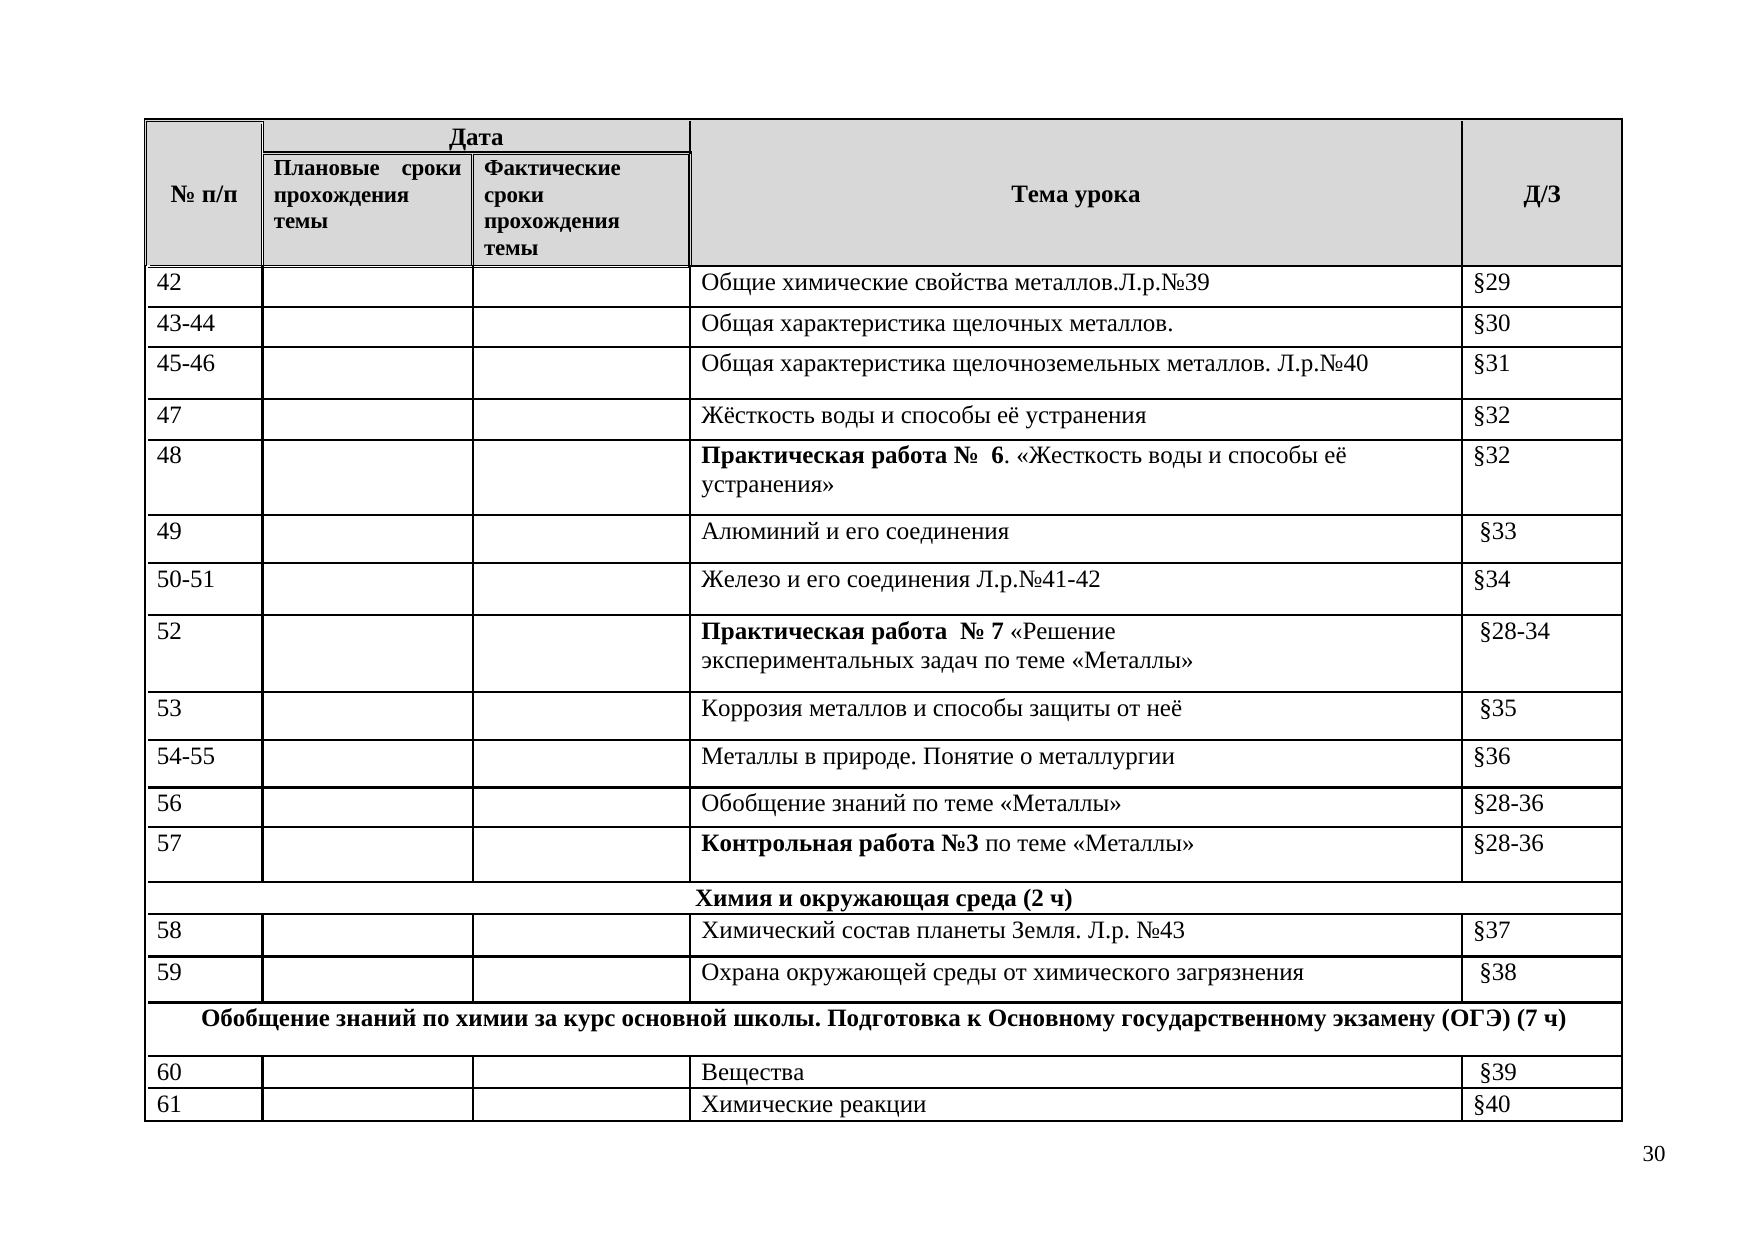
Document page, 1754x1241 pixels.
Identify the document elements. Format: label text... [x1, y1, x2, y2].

table_cell §32 [1463, 400, 1621, 438]
table_cell §37 [1463, 915, 1621, 955]
table_cell Практическая работа № 6. «Жесткость воды и способы её устранения» [691, 441, 1461, 514]
table_cell [474, 828, 689, 881]
table_cell Контрольная работа №3 по теме «Металлы» [691, 828, 1461, 881]
table_cell 59 [146, 955, 261, 1001]
table_cell §33 [1463, 516, 1621, 562]
table_cell [474, 1089, 689, 1120]
table_cell [474, 564, 689, 614]
table_cell [474, 400, 689, 438]
table_header № п/п [147, 122, 262, 265]
table_cell [474, 915, 689, 955]
table_cell [264, 516, 472, 562]
table_cell [474, 516, 689, 562]
table_cell 42 [146, 265, 261, 306]
table_cell §40 [1463, 1089, 1621, 1120]
table_cell 52 [146, 614, 261, 691]
table_cell [264, 400, 472, 438]
table_cell 54-55 [146, 739, 261, 786]
table_header Д/З [1462, 120, 1621, 265]
table_cell [264, 564, 472, 614]
table_cell 57 [146, 826, 261, 881]
table_cell [474, 308, 689, 346]
table_cell 45-46 [146, 346, 261, 398]
table_cell §35 [1463, 693, 1621, 739]
table_cell [264, 441, 472, 514]
table_cell 60 [146, 1055, 261, 1087]
table_cell Общие химические свойства металлов.Л.р.№39 [691, 267, 1461, 306]
table_cell [264, 693, 472, 739]
table_cell 48 [146, 439, 261, 514]
table_cell Общая характеристика щелочноземельных металлов. Л.р.№40 [691, 348, 1461, 398]
table_cell [474, 348, 689, 398]
table_cell [474, 441, 689, 514]
table_cell Фактические сроки прохождения темы [474, 155, 688, 265]
table_cell Обобщение знаний по теме «Металлы» [691, 789, 1461, 826]
table_cell Химические реакции [691, 1089, 1461, 1120]
table_cell [474, 741, 689, 786]
table_cell 49 [146, 514, 261, 562]
table_cell Химический состав планеты Земля. Л.р. №43 [691, 915, 1461, 955]
table_cell Коррозия металлов и способы защиты от неё [691, 693, 1461, 739]
table_cell [474, 268, 689, 306]
table_cell 43-44 [146, 306, 261, 346]
table_cell [474, 789, 689, 826]
table_cell 61 [146, 1087, 261, 1120]
table_cell [474, 958, 689, 1001]
table_cell [474, 616, 689, 691]
table_cell Железо и его соединения Л.р.№41-42 [691, 564, 1461, 614]
table_cell Обобщение знаний по химии за курс основной школы. Подготовка к Основному государственному экзамену (ОГЭ) (7 ч) [146, 1001, 1621, 1054]
table_header Дата [263, 120, 690, 151]
table_cell Практическая работа № 7 «Решение экспериментальных задач по теме «Металлы» [691, 616, 1461, 691]
table_cell [474, 693, 689, 739]
table_cell 58 [146, 913, 261, 955]
table_cell [264, 268, 472, 306]
table_cell [264, 616, 472, 691]
table_cell 47 [146, 398, 261, 438]
table_cell [264, 958, 472, 1001]
table_cell §32 [1463, 441, 1621, 514]
table_cell 56 [146, 786, 261, 826]
table_header Тема урока [690, 120, 1462, 265]
table_cell §28-34 [1463, 616, 1621, 691]
table_cell §39 [1463, 1057, 1621, 1087]
table_cell §30 [1463, 308, 1621, 346]
table_cell Металлы в природе. Понятие о металлургии [691, 741, 1461, 786]
table_cell Вещества [691, 1057, 1461, 1087]
table_cell [264, 348, 472, 398]
table_cell §31 [1463, 348, 1621, 398]
table_cell [264, 828, 472, 881]
table_cell 50-51 [146, 562, 261, 614]
table_cell [264, 1089, 472, 1120]
table_cell §29 [1463, 267, 1621, 306]
table_cell [474, 1057, 689, 1087]
table_cell [264, 308, 472, 346]
table_cell Охрана окружающей среды от химического загрязнения [691, 958, 1461, 1001]
table_cell [264, 1057, 472, 1087]
table_cell [264, 915, 472, 955]
table_cell [264, 789, 472, 826]
table_cell §28-36 [1463, 828, 1621, 881]
table_cell §34 [1463, 564, 1621, 614]
table_cell §36 [1463, 741, 1621, 786]
table_cell 53 [146, 691, 261, 739]
table_cell [264, 741, 472, 786]
table_cell §38 [1463, 958, 1621, 1001]
table_cell Жёсткость воды и способы её устранения [691, 400, 1461, 438]
table_cell Общая характеристика щелочных металлов. [691, 308, 1461, 346]
table_cell Алюминий и его соединения [691, 516, 1461, 562]
table_cell §28-36 [1463, 789, 1621, 826]
table_cell Плановые сроки прохождения темы [264, 155, 471, 265]
table_cell Химия и окружающая среда (2 ч) [146, 881, 1621, 913]
